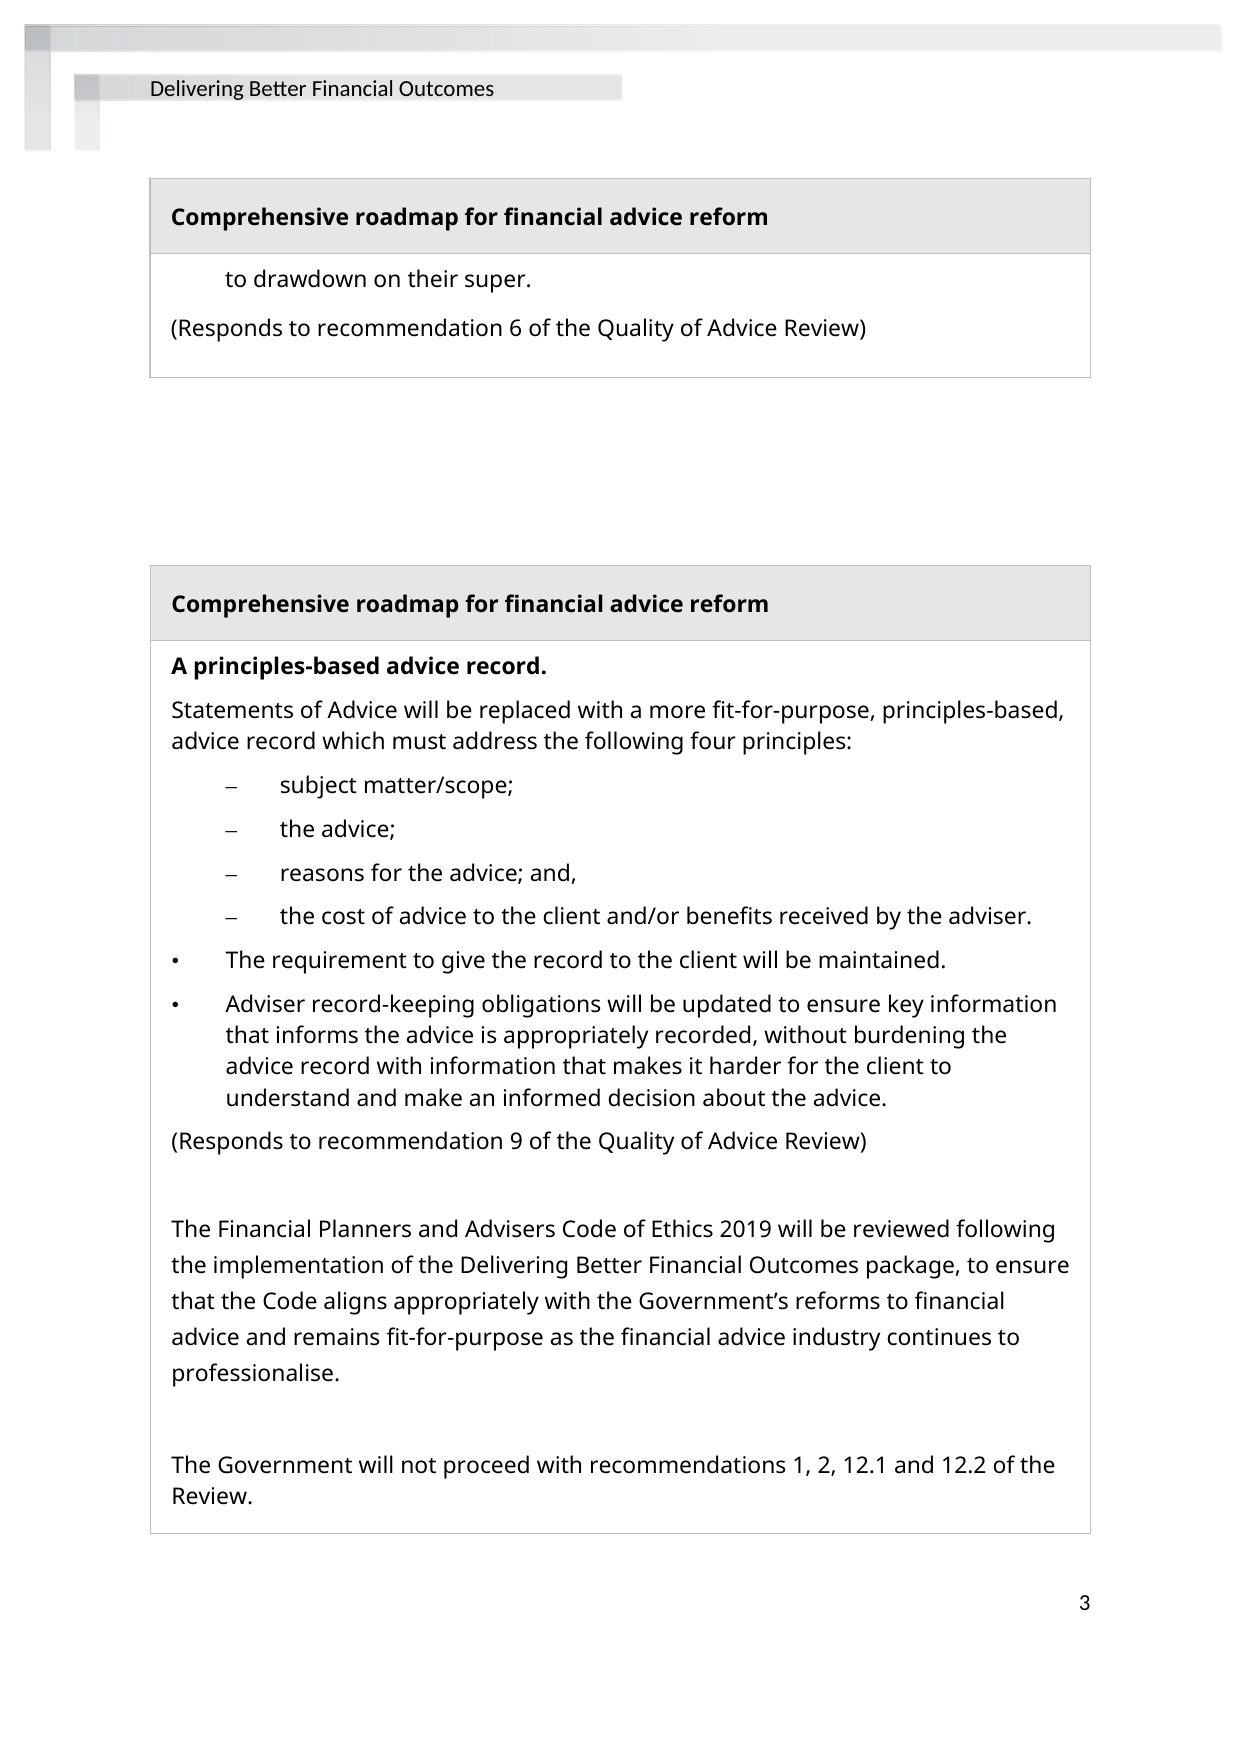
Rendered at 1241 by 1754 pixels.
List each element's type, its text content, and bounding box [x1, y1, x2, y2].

table_cell A principles-based advice record. Statements of Advice will be replaced with a more fit-for-purpose, principles-based, advice record which must address the following four principles: subject matter/scope; the advice; reasons for the advice; and, the cost of advice to the client and/or benefits received by the adviser. The requirement to give the record to the client will be maintained. Adviser record-keeping obligations will be updated to ensure key information that informs the advice is appropriately recorded, without burdening the advice record with information that makes it harder for the client to understand and make an informed decision about the advice. (Responds to recommendation 9 of the Quality of Advice Review) The Financial Planners and Advisers Code of Ethics 2019 will be reviewed following the implementation of the Delivering Better Financial Outcomes package, to ensure that the Code aligns appropriately with the Government’s reforms to financial advice and remains fit-for-purpose as the financial advice industry continues to professionalise. The Government will not proceed with recommendations 1, 2, 12.1 and 12.2 of the Review. [151, 641, 1090, 1532]
table_header Comprehensive roadmap for financial advice reform [151, 566, 1090, 640]
picture [0, 0, 1241, 176]
table_header Comprehensive roadmap for financial advice reform [151, 179, 1090, 253]
